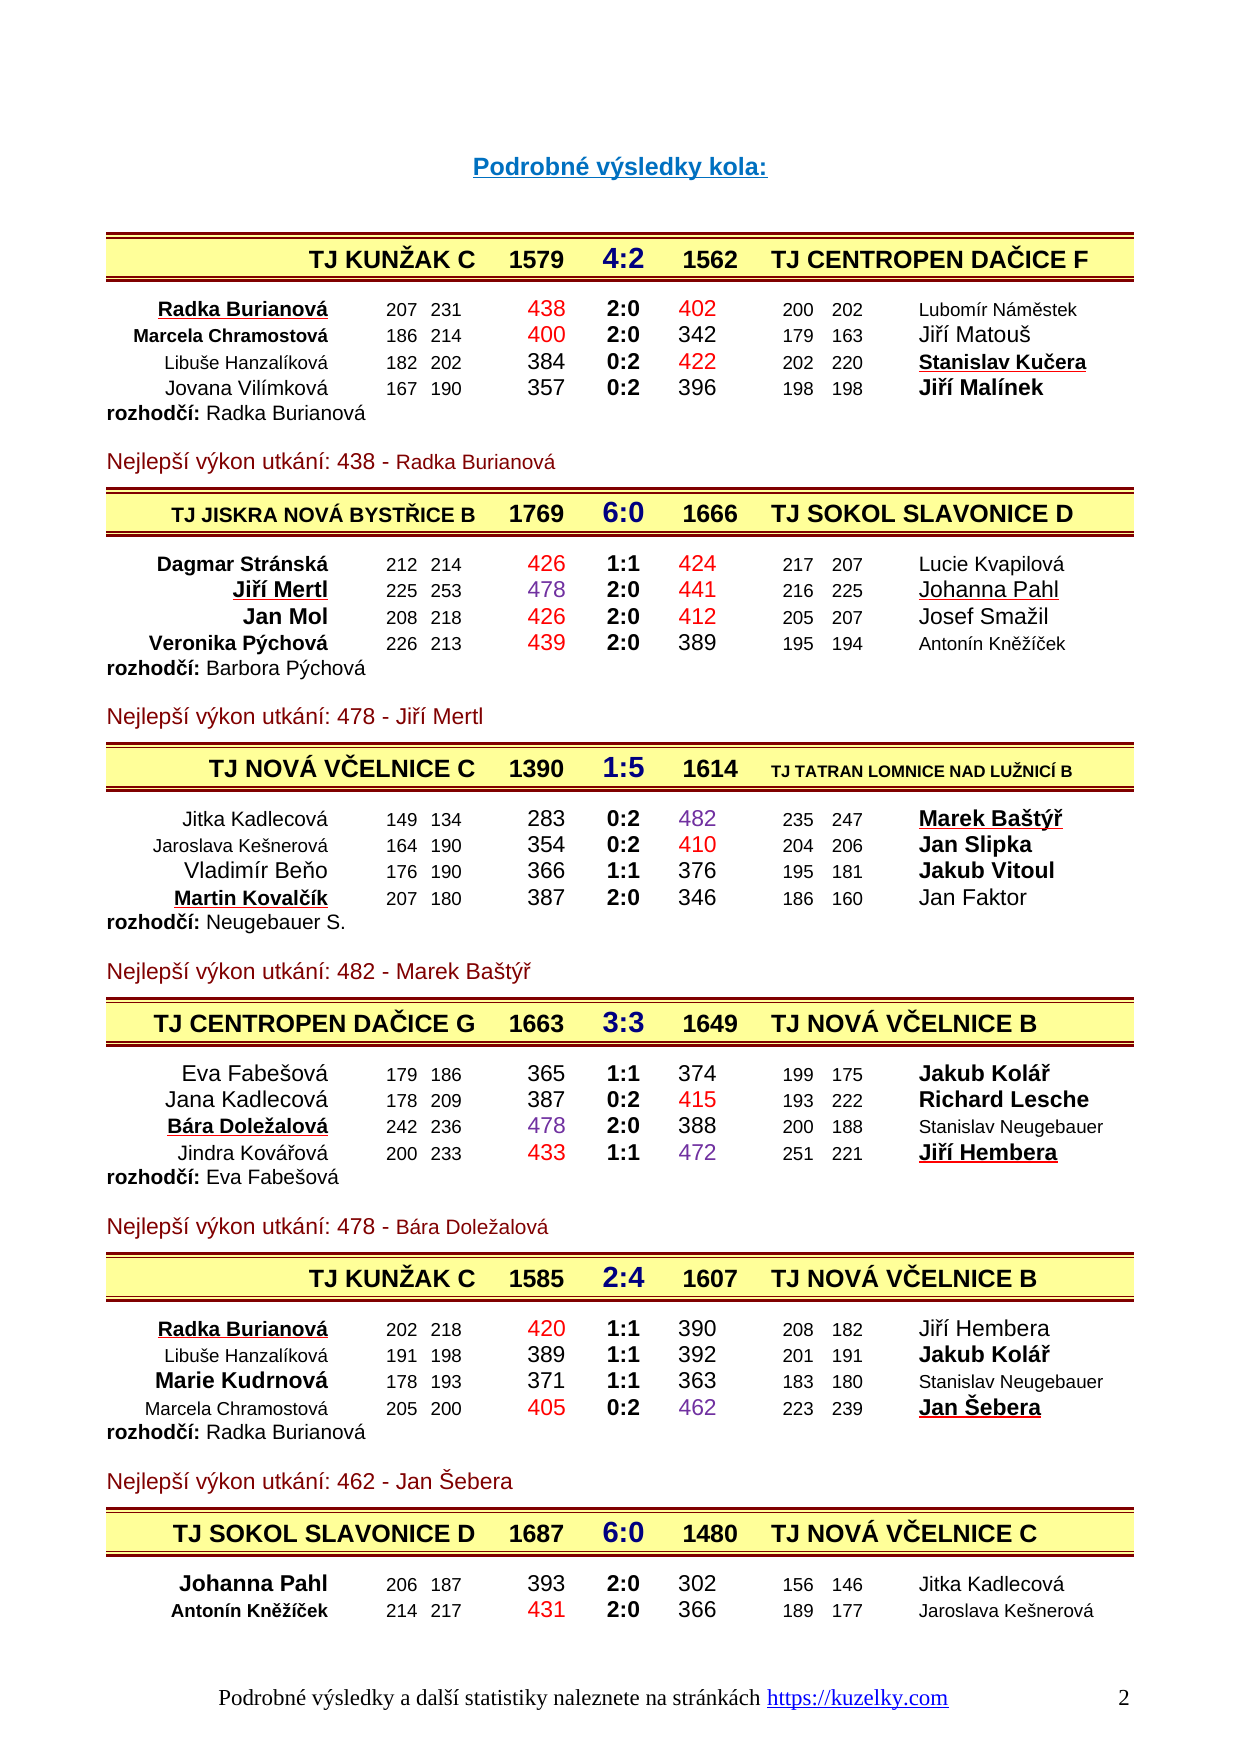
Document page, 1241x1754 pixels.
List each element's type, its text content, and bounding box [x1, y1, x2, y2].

text Libuše Hanzalíková 191 198 389 1:1 392 201 191 Jakub Kolář [106, 1341, 1134, 1367]
text Marie Kudrnová 178 193 371 1:1 363 183 180 Stanislav Neugebauer [106, 1367, 1134, 1394]
text Antonín Kněžíček 214 217 431 2:0 366 189 177 Jaroslava Kešnerová [106, 1596, 1134, 1622]
text Nejlepší výkon utkání: 438 - Radka Burianová [106, 448, 1134, 475]
text Eva Fabešová 179 186 365 1:1 374 199 175 Jakub Kolář [106, 1060, 1134, 1086]
text Radka Burianová 207 231 438 2:0 402 200 202 Lubomír Náměstek [106, 295, 1134, 321]
text rozhodčí: Eva Fabešová [106, 1165, 1134, 1189]
text TJ Kunžak C 1579 4:2 1562 TJ Centropen Dačice F [106, 239, 1134, 276]
text Martin Kovalčík 207 180 387 2:0 346 186 160 Jan Faktor [106, 884, 1134, 910]
text Nejlepší výkon utkání: 478 - Bára Doležalová [106, 1213, 1134, 1239]
text rozhodčí: Radka Burianová [106, 400, 1134, 424]
text rozhodčí: Barbora Pýchová [106, 655, 1134, 679]
text Jovana Vilímková 167 190 357 0:2 396 198 198 Jiří Malínek [106, 374, 1134, 400]
text Dagmar Stránská 212 214 426 1:1 424 217 207 Lucie Kvapilová [106, 550, 1134, 576]
text Veronika Pýchová 226 213 439 2:0 389 195 194 Antonín Kněžíček [106, 629, 1134, 655]
text rozhodčí: Neugebauer S. [106, 910, 1134, 934]
text Jiří Mertl 225 253 478 2:0 441 216 225 Johanna Pahl [106, 576, 1134, 603]
text Jitka Kadlecová 149 134 283 0:2 482 235 247 Marek Baštýř [106, 805, 1134, 831]
text Nejlepší výkon utkání: 478 - Jiří Mertl [106, 703, 1134, 729]
text Marcela Chramostová 205 200 405 0:2 462 223 239 Jan Šebera [106, 1394, 1134, 1420]
text Vladimír Beňo 176 190 366 1:1 376 195 181 Jakub Vitoul [106, 857, 1134, 884]
text Bára Doležalová 242 236 478 2:0 388 200 188 Stanislav Neugebauer [106, 1112, 1134, 1139]
text Nejlepší výkon utkání: 462 - Jan Šebera [106, 1468, 1134, 1494]
text Podrobné výsledky kola: [94, 152, 1145, 181]
text Jindra Kovářová 200 233 433 1:1 472 251 221 Jiří Hembera [106, 1139, 1134, 1165]
text Jan Mol 208 218 426 2:0 412 205 207 Josef Smažil [106, 603, 1134, 629]
text Libuše Hanzalíková 182 202 384 0:2 422 202 220 Stanislav Kučera [106, 348, 1134, 374]
text TJ Nová Včelnice C 1390 1:5 1614 TJ Tatran Lomnice nad Lužnicí B [106, 748, 1134, 786]
text TJ Centropen Dačice G 1663 3:3 1649 TJ Nová Včelnice B [106, 1003, 1134, 1041]
text rozhodčí: Radka Burianová [106, 1420, 1134, 1444]
text Radka Burianová 202 218 420 1:1 390 208 182 Jiří Hembera [106, 1314, 1134, 1341]
text Marcela Chramostová 186 214 400 2:0 342 179 163 Jiří Matouš [106, 321, 1134, 348]
text Johanna Pahl 206 187 393 2:0 302 156 146 Jitka Kadlecová [106, 1569, 1134, 1596]
text TJ Sokol Slavonice D 1687 6:0 1480 TJ Nová Včelnice C [106, 1513, 1134, 1551]
text TJ Jiskra Nová Bystřice B 1769 6:0 1666 TJ Sokol Slavonice D [106, 494, 1134, 531]
text Nejlepší výkon utkání: 482 - Marek Baštýř [106, 958, 1134, 984]
text TJ Kunžak C 1585 2:4 1607 TJ Nová Včelnice B [106, 1258, 1134, 1296]
text Jaroslava Kešnerová 164 190 354 0:2 410 204 206 Jan Slipka [106, 831, 1134, 857]
text Jana Kadlecová 178 209 387 0:2 415 193 222 Richard Lesche [106, 1086, 1134, 1112]
